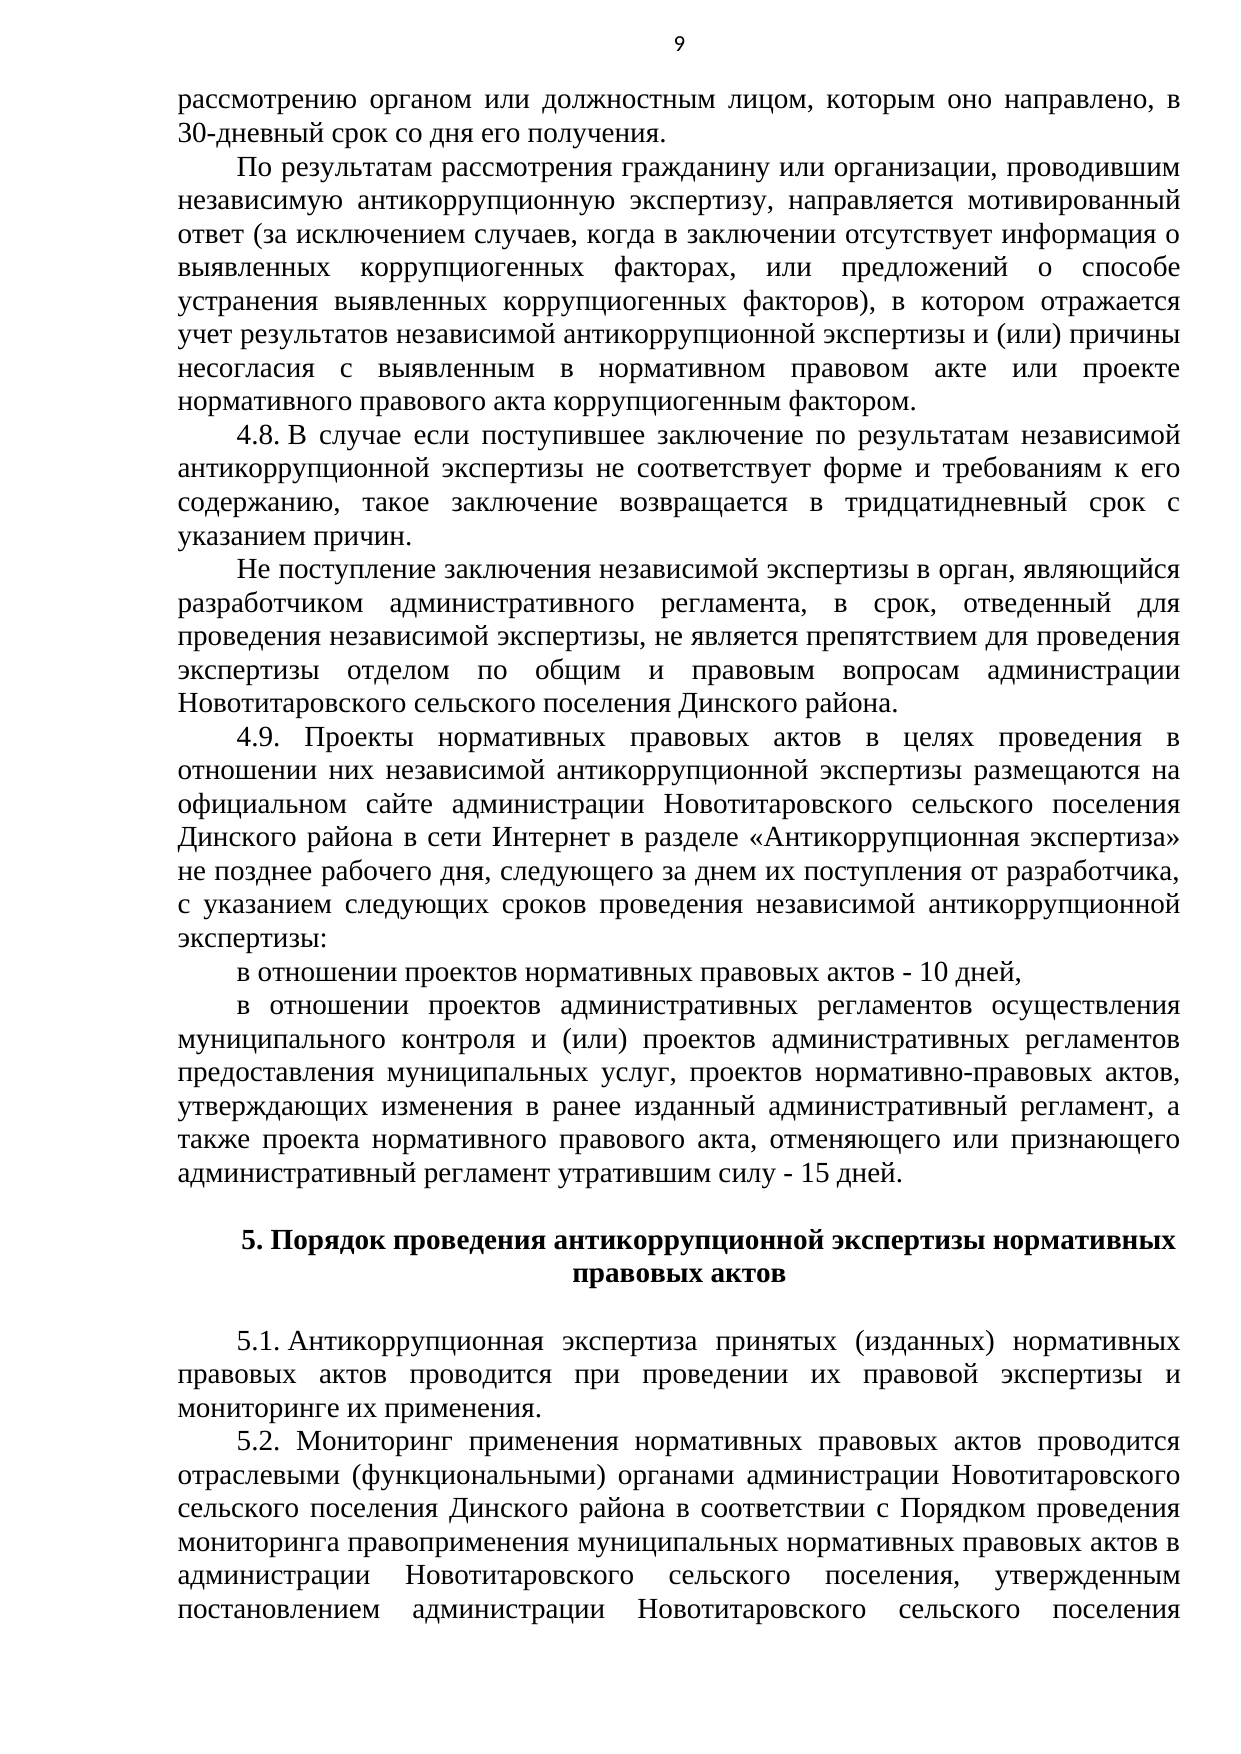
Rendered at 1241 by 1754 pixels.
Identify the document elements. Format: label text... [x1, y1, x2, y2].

text в отношении проектов административных регламентов осуществления муниципального контроля и (или) проектов административных регламентов предоставления муниципальных услуг, проектов нормативно-правовых актов, утверждающих изменения в ранее изданный административный регламент, а также проекта нормативного правового акта, отменяющего или признающего административный регламент утратившим силу - 15 дней. [177, 987, 1181, 1188]
text 4.8. В случае если поступившее заключение по результатам независимой антикоррупционной экспертизы не соответствует форме и требованиям к его содержанию, такое заключение возвращается в тридцатидневный срок с указанием причин. [177, 417, 1181, 551]
text 4.9. Проекты нормативных правовых актов в целях проведения в отношении них независимой антикоррупционной экспертизы размещаются на официальном сайте администрации Новотитаровского сельского поселения Динского района в сети Интернет в разделе «Антикоррупционная экспертиза» не позднее рабочего дня, следующего за днем их поступления от разработчика, с указанием следующих сроков проведения независимой антикоррупционной экспертизы: [177, 719, 1181, 954]
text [177, 1423, 1181, 1624]
text Не поступление заключения независимой экспертизы в орган, являющийся разработчиком административного регламента, в срок, отведенный для проведения независимой экспертизы, не является препятствием для проведения экспертизы отделом по общим и правовым вопросам администрации Новотитаровского сельского поселения Динского района. [177, 551, 1181, 719]
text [177, 82, 1181, 149]
text 5.1. Антикоррупционная экспертиза принятых (изданных) нормативных правовых актов проводится при проведении их правовой экспертизы и мониторинге их применения. [177, 1323, 1181, 1423]
text По результатам рассмотрения гражданину или организации, проводившим независимую антикоррупционную экспертизу, направляется мотивированный ответ (за исключением случаев, когда в заключении отсутствует информация о выявленных коррупциогенных факторах, или предложений о способе устранения выявленных коррупциогенных факторов), в котором отражается учет результатов независимой антикоррупционной экспертизы и (или) причины несогласия с выявленным в нормативном правовом акте или проекте нормативного правового акта коррупциогенным фактором. [177, 149, 1181, 417]
text 5. Порядок проведения антикоррупционной экспертизы нормативных правовых актов [177, 1222, 1181, 1289]
text в отношении проектов нормативных правовых актов - 10 дней, [177, 954, 1181, 987]
